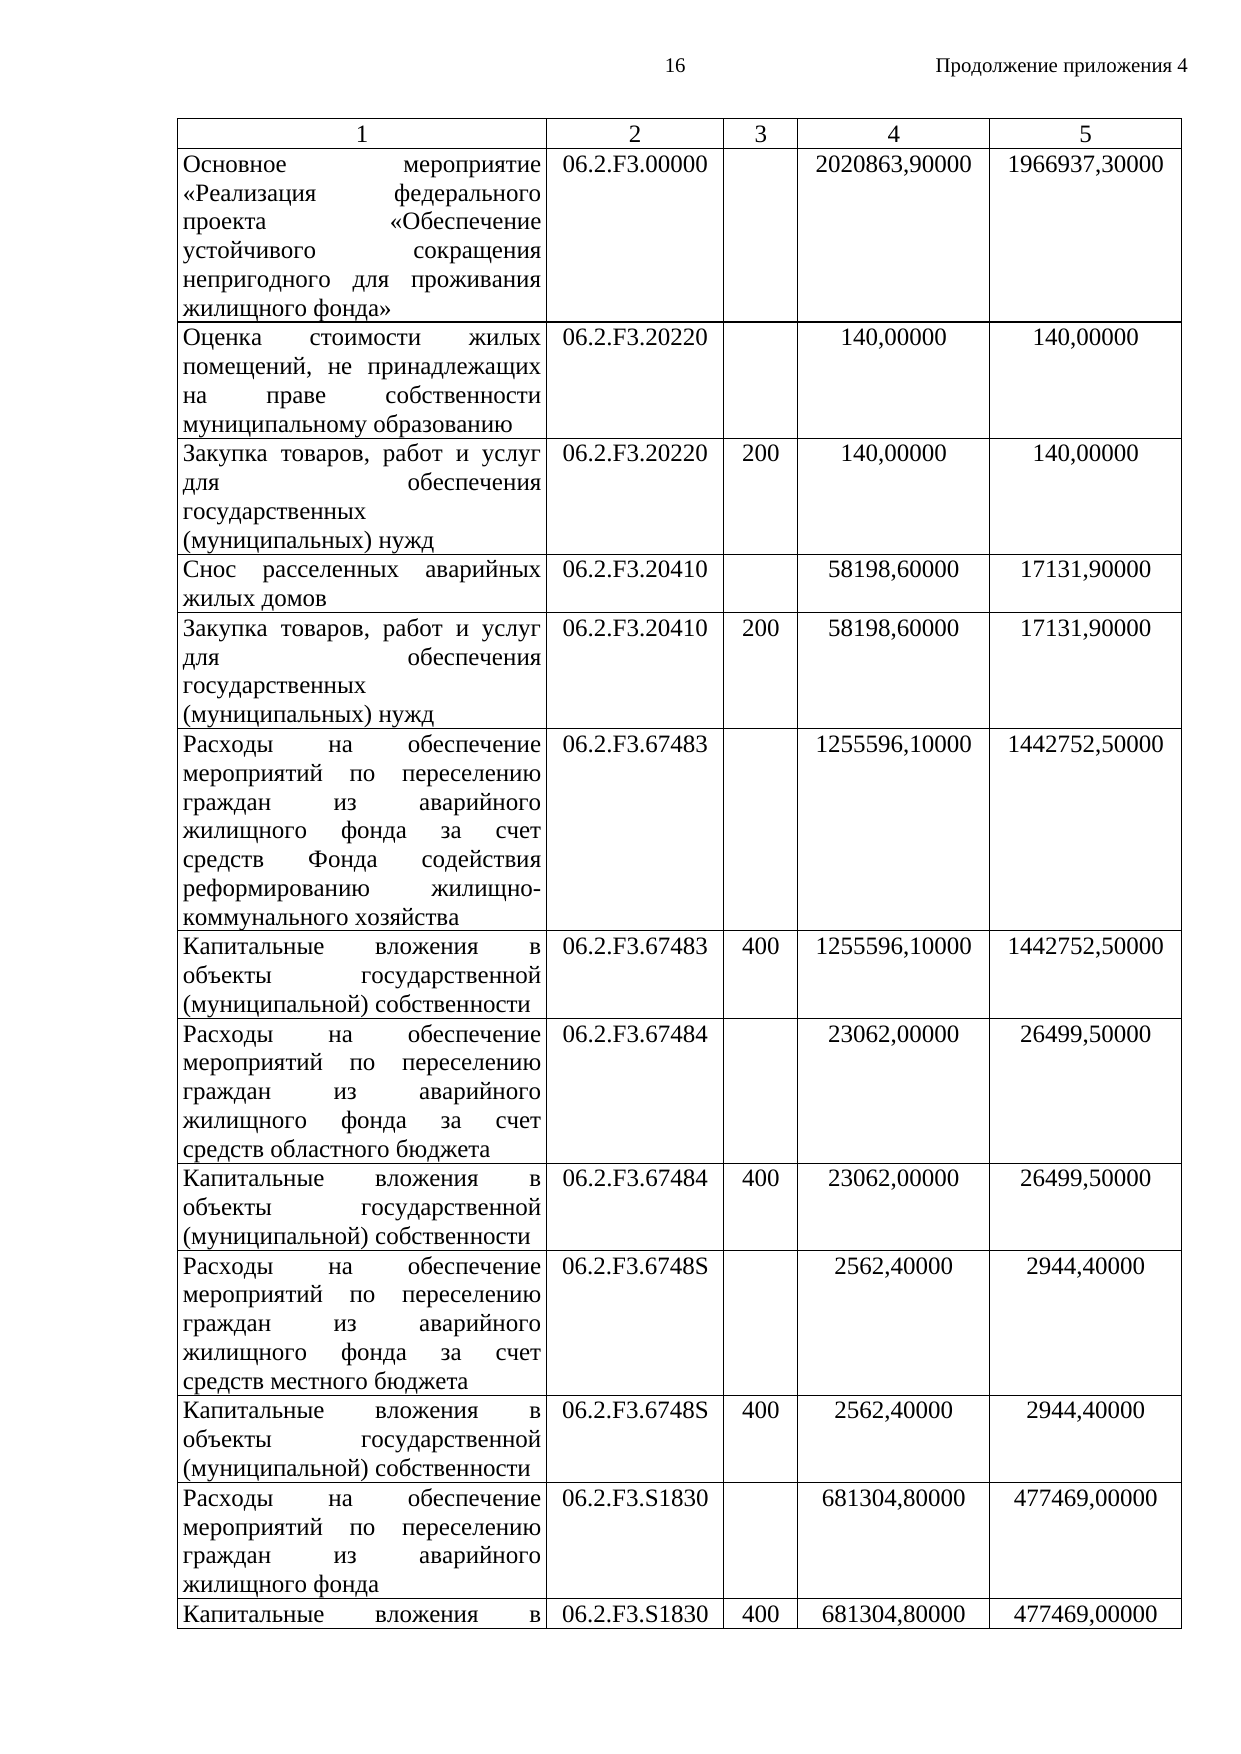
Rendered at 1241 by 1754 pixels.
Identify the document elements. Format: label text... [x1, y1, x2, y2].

table_cell 477469,00000 [990, 1599, 1181, 1628]
table_cell [724, 1251, 797, 1394]
table_cell Капитальные вложения в объекты государственной (муниципальной) собственности [178, 1164, 546, 1250]
table_header 1 [178, 119, 546, 148]
table_cell 06.2.F3.20410 [547, 555, 723, 612]
table_cell Расходы на обеспечение мероприятий по переселению граждан из аварийного жилищного фонда за счет средств местного бюджета [178, 1251, 546, 1394]
table_cell 58198,60000 [798, 613, 989, 728]
table_cell 06.2.F3.S1830 [547, 1483, 723, 1598]
table_cell 200 [724, 439, 797, 553]
table_cell 1255596,10000 [798, 931, 989, 1018]
table_cell 400 [724, 1396, 797, 1482]
table_cell 23062,00000 [798, 1019, 989, 1162]
table_cell 06.2.F3.67483 [547, 931, 723, 1018]
table_cell Капитальные вложения в объекты государственной (муниципальной) собственности [178, 1396, 546, 1482]
table_cell Закупка товаров, работ и услуг для обеспечения государственных (муниципальных) нужд [178, 439, 546, 553]
table_cell Расходы на обеспечение мероприятий по переселению граждан из аварийного жилищного фонда [178, 1483, 546, 1598]
table_cell 23062,00000 [798, 1164, 989, 1250]
table_cell 1255596,10000 [798, 729, 989, 930]
table_cell 1442752,50000 [990, 931, 1181, 1018]
table_cell Расходы на обеспечение мероприятий по переселению граждан из аварийного жилищного фонда за счет средств Фонда содействия реформированию жилищно-коммунального хозяйства [178, 729, 546, 930]
table_cell Оценка стоимости жилых помещений, не принадлежащих на праве собственности муниципальному образованию [178, 323, 546, 437]
table_cell 06.2.F3.67484 [547, 1019, 723, 1162]
table_cell 06.2.F3.6748S [547, 1396, 723, 1482]
table_cell 26499,50000 [990, 1164, 1181, 1250]
table_cell 17131,90000 [990, 555, 1181, 612]
table_cell 681304,80000 [798, 1483, 989, 1598]
table_cell [724, 323, 797, 437]
table_cell Расходы на обеспечение мероприятий по переселению граждан из аварийного жилищного фонда за счет средств областного бюджета [178, 1019, 546, 1162]
table_cell [724, 149, 797, 321]
table_cell [724, 1019, 797, 1162]
table_cell 58198,60000 [798, 555, 989, 612]
table_cell 2562,40000 [798, 1396, 989, 1482]
table_cell 06.2.F3.20220 [547, 323, 723, 437]
table_cell Снос расселенных аварийных жилых домов [178, 555, 546, 612]
table_cell 140,00000 [798, 323, 989, 437]
table_cell 06.2.F3.6748S [547, 1251, 723, 1394]
table_cell 2944,40000 [990, 1396, 1181, 1482]
table_cell 400 [724, 931, 797, 1018]
table_cell Капитальные вложения в объекты государственной (муниципальной) собственности [178, 931, 546, 1018]
table_cell 1442752,50000 [990, 729, 1181, 930]
table_cell [724, 1483, 797, 1598]
table_cell 200 [724, 613, 797, 728]
table_header 4 [798, 119, 989, 148]
table_header 2 [547, 119, 723, 148]
table_cell 06.2.F3.20410 [547, 613, 723, 728]
table_cell [724, 555, 797, 612]
table_cell 400 [724, 1164, 797, 1250]
table_cell 06.2.F3.67483 [547, 729, 723, 930]
table_cell 06.2.F3.S1830 [547, 1599, 723, 1628]
table_header 5 [990, 119, 1181, 148]
table_cell 1966937,30000 [990, 149, 1181, 321]
table_cell 477469,00000 [990, 1483, 1181, 1598]
table_cell 06.2.F3.20220 [547, 439, 723, 553]
table_cell 400 [724, 1599, 797, 1628]
table_cell 140,00000 [798, 439, 989, 553]
table_cell Основное мероприятие «Реализация федерального проекта «Обеспечение устойчивого сокращения непригодного для проживания жилищного фонда» [178, 149, 546, 321]
table_cell 140,00000 [990, 439, 1181, 553]
table_cell 2944,40000 [990, 1251, 1181, 1394]
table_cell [178, 1599, 546, 1628]
table_cell 06.2.F3.00000 [547, 149, 723, 321]
table_header 3 [724, 119, 797, 148]
table_cell 681304,80000 [798, 1599, 989, 1628]
table_cell Закупка товаров, работ и услуг для обеспечения государственных (муниципальных) нужд [178, 613, 546, 728]
table_cell 17131,90000 [990, 613, 1181, 728]
table_cell 140,00000 [990, 323, 1181, 437]
table_cell [724, 729, 797, 930]
table_cell 26499,50000 [990, 1019, 1181, 1162]
table_cell 2020863,90000 [798, 149, 989, 321]
table_cell 2562,40000 [798, 1251, 989, 1394]
table_cell 06.2.F3.67484 [547, 1164, 723, 1250]
